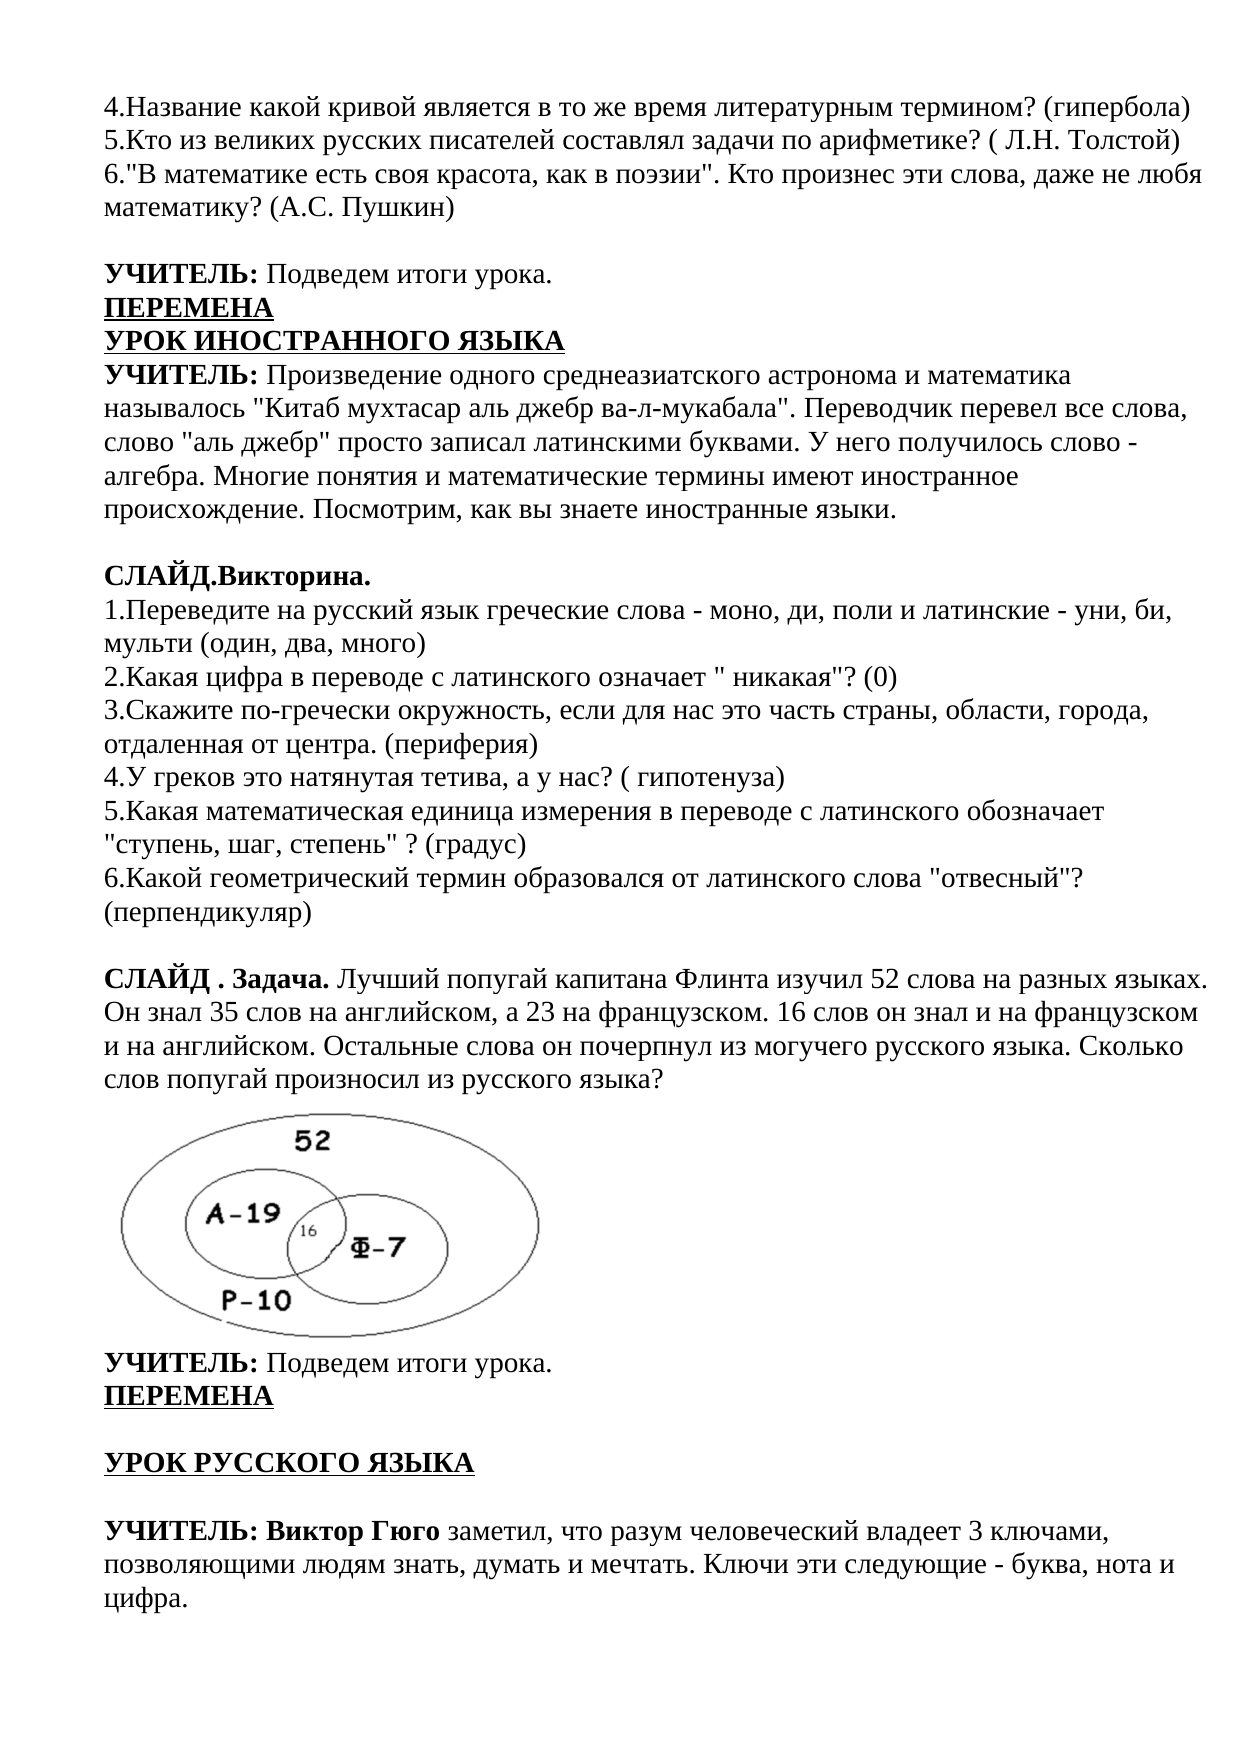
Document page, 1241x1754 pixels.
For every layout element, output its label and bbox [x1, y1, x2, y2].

text [103, 89, 1211, 1613]
picture [103, 1095, 562, 1345]
